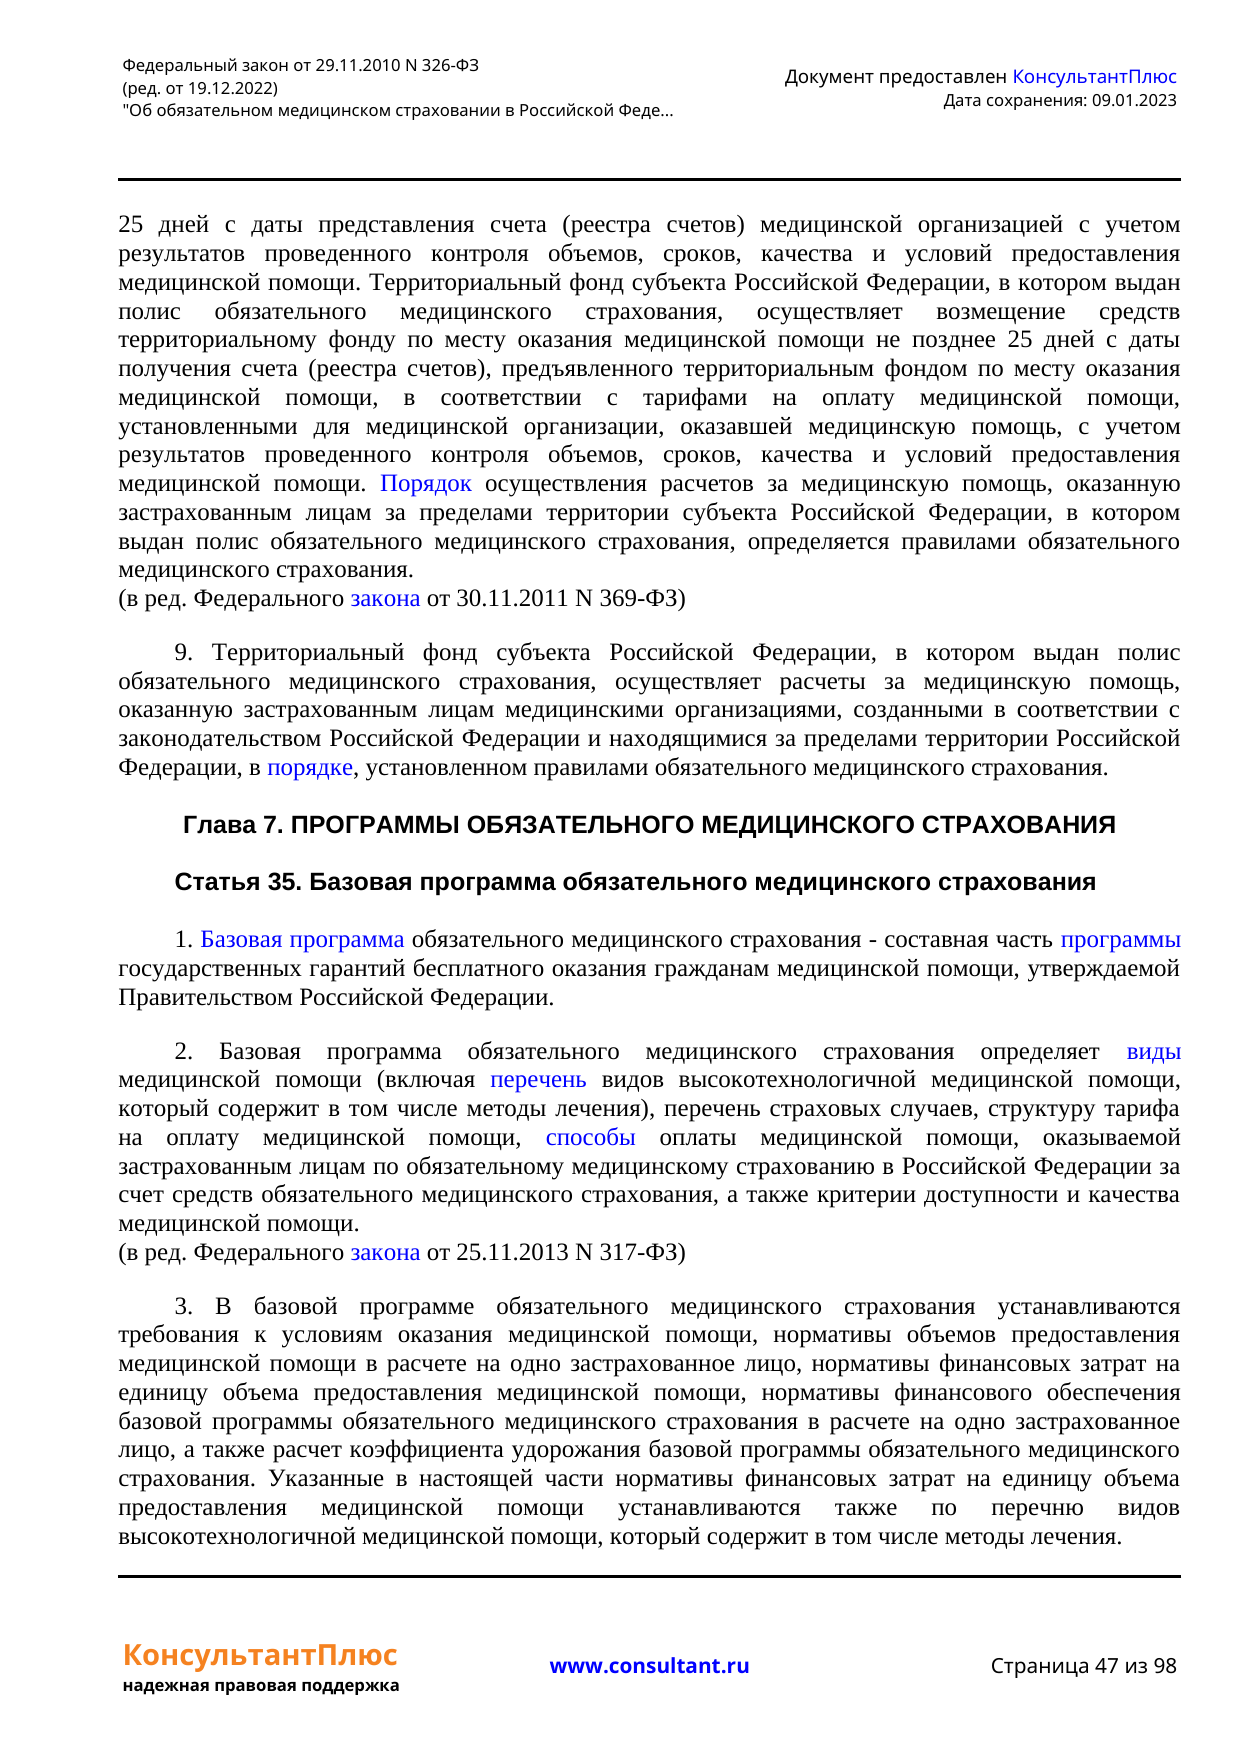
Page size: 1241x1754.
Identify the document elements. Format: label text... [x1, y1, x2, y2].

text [118, 209, 1181, 583]
text 1. Базовая программа обязательного медицинского страхования - составная часть программы государственных гарантий бесплатного оказания гражданам медицинской помощи, утверждаемой Правительством Российской Федерации. [118, 924, 1181, 1011]
text 2. Базовая программа обязательного медицинского страхования определяет виды медицинской помощи (включая перечень видов высокотехнологичной медицинской помощи, который содержит в том числе методы лечения), перечень страховых случаев, структуру тарифа на оплату медицинской помощи, способы оплаты медицинской помощи, оказываемой застрахованным лицам по обязательному медицинскому страхованию в Российской Федерации за счет средств обязательного медицинского страхования, а также критерии доступности и качества медицинской помощи. [118, 1036, 1181, 1237]
text (в ред. Федерального закона от 25.11.2013 N 317-ФЗ) [118, 1237, 1181, 1266]
title Глава 7. ПРОГРАММЫ ОБЯЗАТЕЛЬНОГО МЕДИЦИНСКОГО СТРАХОВАНИЯ [118, 809, 1181, 838]
text (в ред. Федерального закона от 30.11.2011 N 369-ФЗ) [118, 583, 1181, 612]
text 9. Территориальный фонд субъекта Российской Федерации, в котором выдан полис обязательного медицинского страхования, осуществляет расчеты за медицинскую помощь, оказанную застрахованным лицам медицинскими организациями, созданными в соответствии с законодательством Российской Федерации и находящимися за пределами территории Российской Федерации, в порядке, установленном правилами обязательного медицинского страхования. [118, 637, 1181, 781]
title Статья 35. Базовая программа обязательного медицинского страхования [118, 867, 1181, 896]
text 3. В базовой программе обязательного медицинского страхования устанавливаются требования к условиям оказания медицинской помощи, нормативы объемов предоставления медицинской помощи в расчете на одно застрахованное лицо, нормативы финансовых затрат на единицу объема предоставления медицинской помощи, нормативы финансового обеспечения базовой программы обязательного медицинского страхования в расчете на одно застрахованное лицо, а также расчет коэффициента удорожания базовой программы обязательного медицинского страхования. Указанные в настоящей части нормативы финансовых затрат на единицу объема предоставления медицинской помощи устанавливаются также по перечню видов высокотехнологичной медицинской помощи, который содержит в том числе методы лечения. [118, 1291, 1181, 1549]
